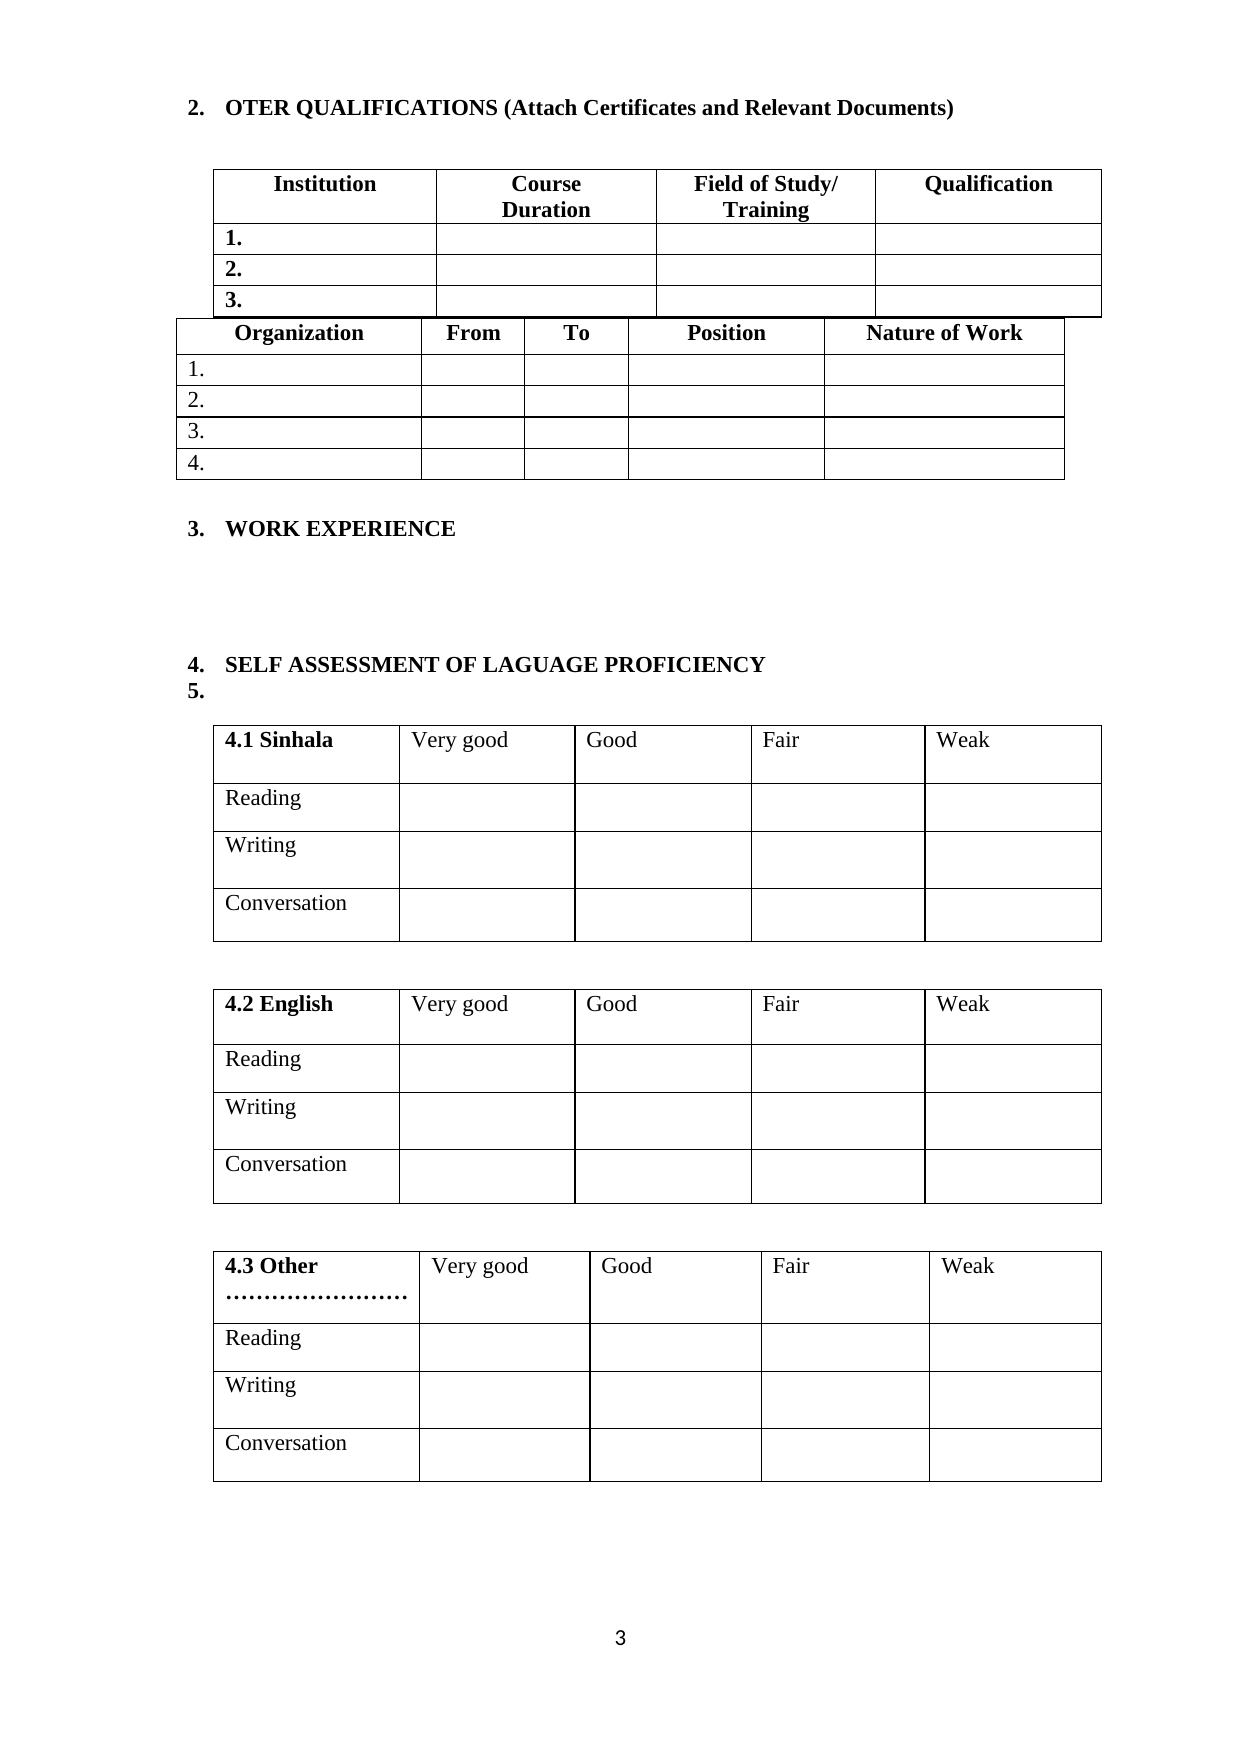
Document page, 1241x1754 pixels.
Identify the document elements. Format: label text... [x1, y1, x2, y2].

table_cell [752, 784, 924, 831]
table_cell Reading [214, 784, 399, 831]
table_cell [422, 355, 524, 385]
table_cell [437, 224, 656, 254]
table_cell [930, 1429, 1101, 1481]
table_cell Reading [214, 1324, 419, 1371]
table_cell [752, 1093, 924, 1149]
table_cell [400, 832, 574, 888]
table_cell [657, 255, 875, 285]
table_cell 1. [214, 224, 436, 254]
table_header Position [629, 319, 824, 354]
table_cell [926, 1045, 1101, 1092]
table_header Course Duration [437, 170, 656, 223]
table_cell [629, 355, 824, 385]
table_cell [752, 889, 924, 941]
table_cell [420, 1429, 589, 1481]
table_cell [825, 449, 1064, 479]
list WORK EXPERIENCE [187, 514, 1090, 541]
table_cell [876, 286, 1101, 316]
table_cell [400, 784, 574, 831]
table_header Weak [926, 990, 1101, 1044]
table_header Good [576, 990, 751, 1044]
table_cell [926, 889, 1101, 941]
table_cell [657, 224, 875, 254]
table_cell [752, 1045, 924, 1092]
table_cell [591, 1429, 761, 1481]
table_cell [422, 386, 524, 416]
table_header Qualification [876, 170, 1101, 223]
table_cell [591, 1324, 761, 1371]
table_cell [752, 832, 924, 888]
table_header To [525, 319, 628, 354]
table_cell [629, 386, 824, 416]
table_cell [926, 1150, 1101, 1202]
table_cell 2. [214, 255, 436, 285]
table_cell [576, 832, 751, 888]
table_header From [422, 319, 524, 354]
table_cell Reading [214, 1045, 399, 1092]
table_cell [762, 1324, 929, 1371]
table_cell Conversation [214, 1429, 419, 1481]
table_cell [576, 784, 751, 831]
table_cell [762, 1372, 929, 1428]
table_header Institution [214, 170, 436, 223]
table_header Good [591, 1252, 761, 1323]
table_cell [422, 418, 524, 448]
table_header Very good [400, 990, 574, 1044]
table_header Weak [926, 726, 1101, 783]
table_cell Conversation [214, 889, 399, 941]
table_cell Conversation [214, 1150, 399, 1202]
table_header Field of Study/ Training [657, 170, 875, 223]
list SELF ASSESSMENT OF LAGUAGE PROFICIENCY [187, 651, 1090, 678]
table_header Nature of Work [825, 319, 1064, 354]
table_cell [825, 386, 1064, 416]
table_cell Writing [214, 1093, 399, 1149]
table_header Organization [177, 319, 421, 354]
table_cell [825, 418, 1064, 448]
table_cell Writing [214, 832, 399, 888]
table_cell [400, 1150, 574, 1202]
table_header Weak [930, 1252, 1101, 1323]
table_cell 1. [177, 355, 421, 385]
table_cell [762, 1429, 929, 1481]
table_cell [576, 1045, 751, 1092]
table_cell [525, 386, 628, 416]
table_cell [576, 889, 751, 941]
table_cell [926, 784, 1101, 831]
table_cell 3. [214, 286, 436, 316]
table_header Good [576, 726, 751, 783]
table_header Very good [420, 1252, 589, 1323]
table_header 4.2 English [214, 990, 399, 1044]
table_cell [400, 1045, 574, 1092]
table_cell [825, 355, 1064, 385]
table_cell [876, 255, 1101, 285]
table_cell [930, 1324, 1101, 1371]
list OTER QUALIFICATIONS (Attach Certificates and Relevant Documents) [187, 94, 1090, 120]
table_cell [629, 449, 824, 479]
table_cell [525, 418, 628, 448]
table_cell [591, 1372, 761, 1428]
table_header 4.3 Other …………………… [214, 1252, 419, 1323]
table_cell 3. [177, 418, 421, 448]
table_cell [420, 1372, 589, 1428]
table_cell [752, 1150, 924, 1202]
table_cell Writing [214, 1372, 419, 1428]
table_header Fair [752, 726, 924, 783]
table_cell [525, 449, 628, 479]
table_cell [437, 286, 656, 316]
table_cell [422, 449, 524, 479]
table_cell 4. [177, 449, 421, 479]
table_cell [525, 355, 628, 385]
table_cell [420, 1324, 589, 1371]
table_cell [926, 1093, 1101, 1149]
table_cell 2. [177, 386, 421, 416]
table_cell [657, 286, 875, 316]
table_cell [930, 1372, 1101, 1428]
table_cell [400, 889, 574, 941]
table_cell [576, 1093, 751, 1149]
table_cell [576, 1150, 751, 1202]
table_header 4.1 Sinhala [214, 726, 399, 783]
table_header Very good [400, 726, 574, 783]
table_cell [629, 418, 824, 448]
table_cell [876, 224, 1101, 254]
table_cell [400, 1093, 574, 1149]
table_cell [437, 255, 656, 285]
table_header Fair [752, 990, 924, 1044]
table_cell [926, 832, 1101, 888]
table_header Fair [762, 1252, 929, 1323]
